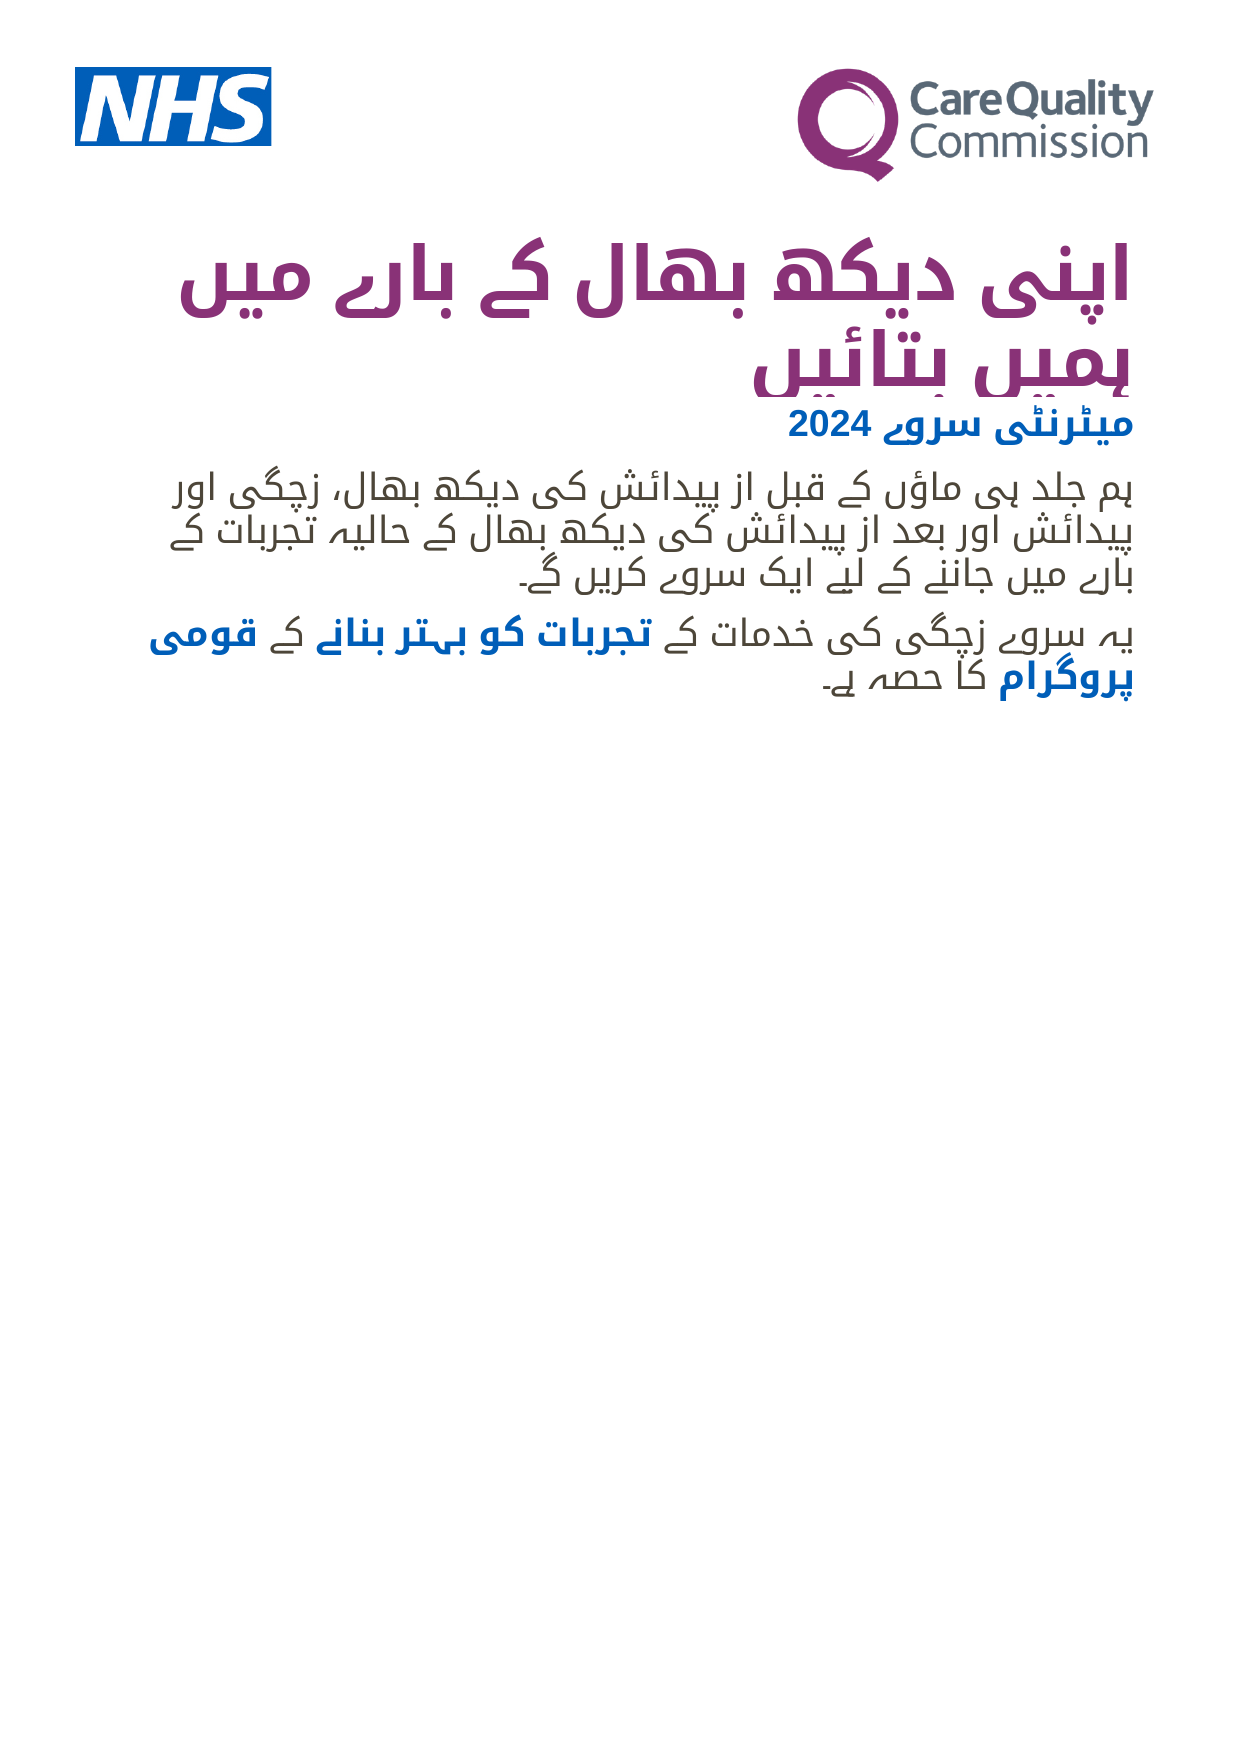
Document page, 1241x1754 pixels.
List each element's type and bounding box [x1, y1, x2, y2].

picture [75, 67, 272, 146]
picture [796, 67, 1155, 182]
